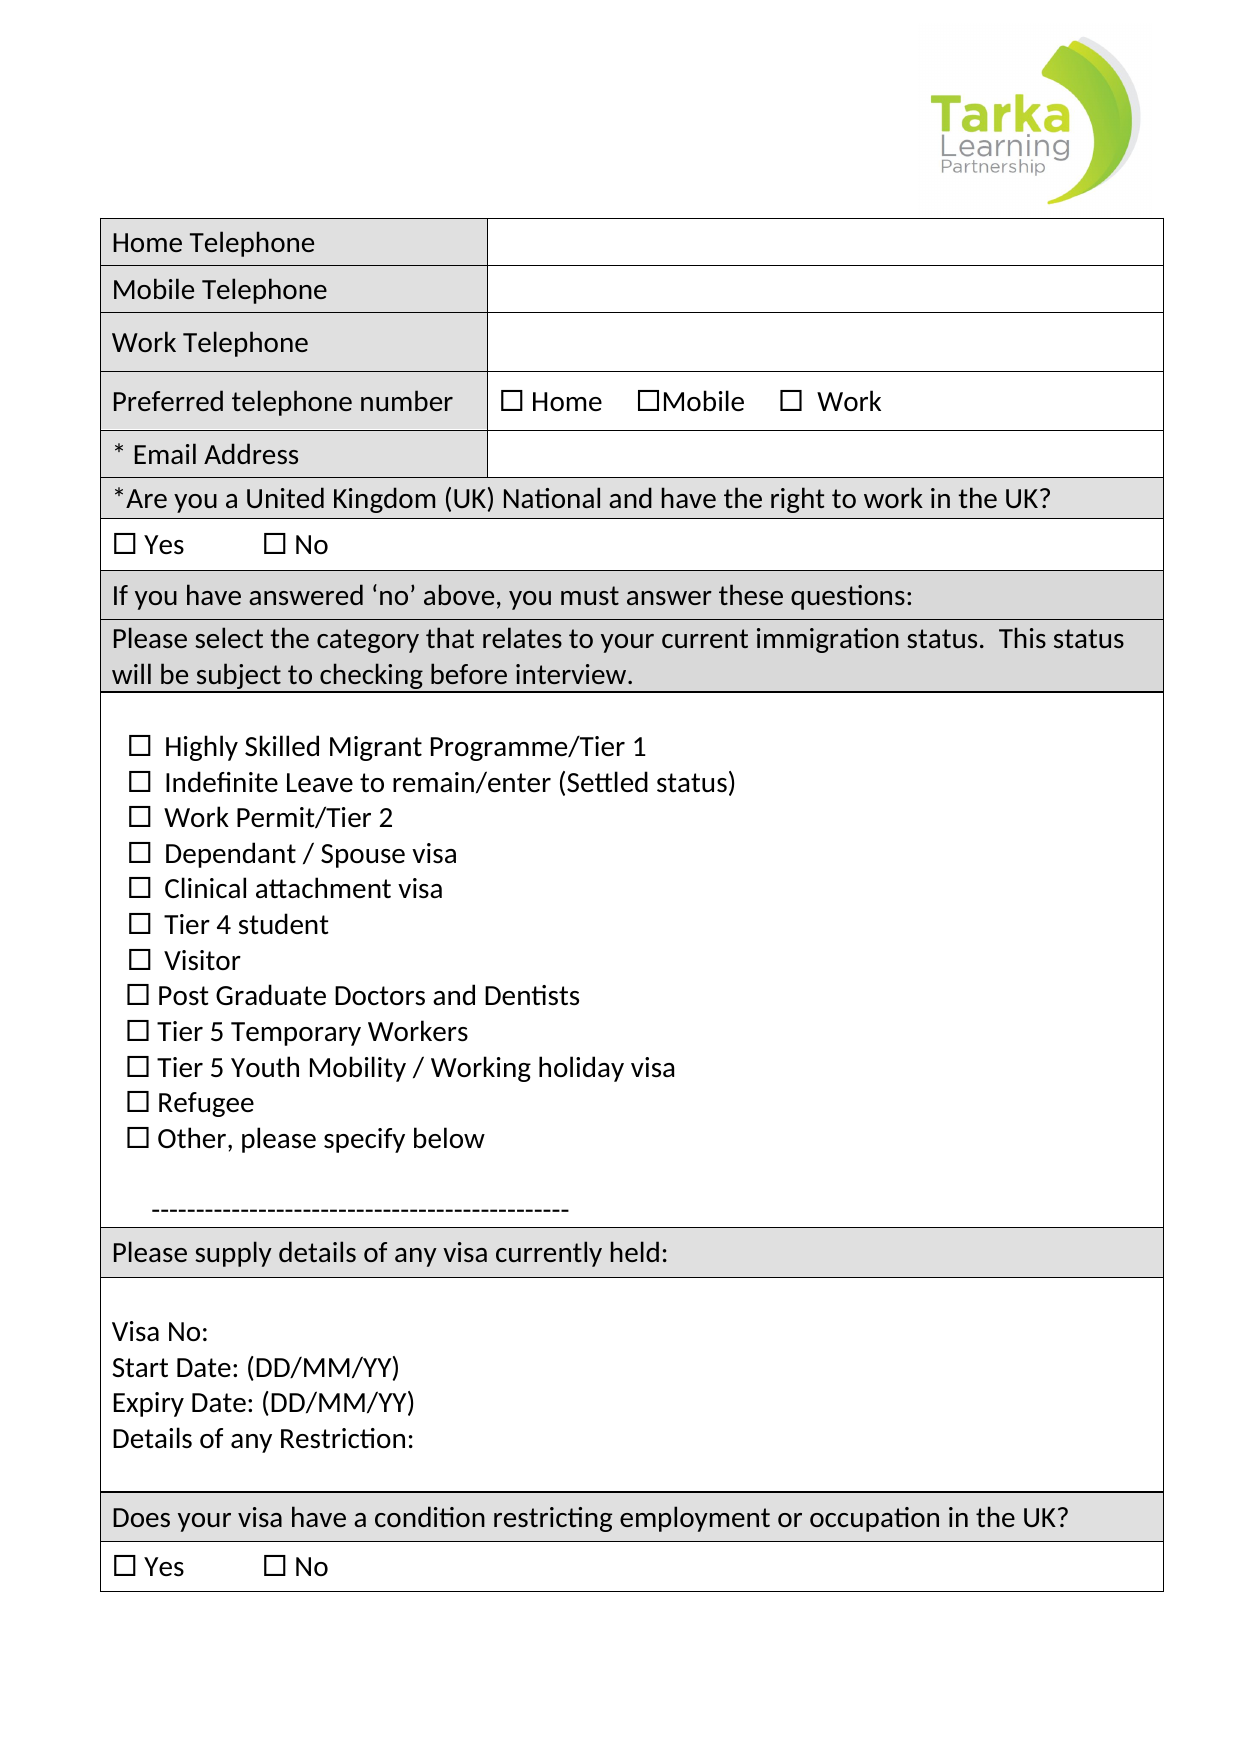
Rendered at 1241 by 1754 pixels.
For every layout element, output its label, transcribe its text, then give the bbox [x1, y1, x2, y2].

table_cell [488, 219, 1163, 265]
table_cell Visa No: Start Date: (DD/MM/YY) Expiry Date: (DD/MM/YY) Details of any Restriction: [101, 1278, 1163, 1491]
table_cell Home Mobile Work [488, 372, 1163, 429]
table_cell Please select the category that relates to your current immigration status. This status will be subject to checking before interview. [101, 620, 1163, 691]
table_cell Yes No [101, 519, 1163, 569]
table_cell [488, 313, 1163, 371]
table_cell Preferred telephone number [101, 372, 487, 429]
table_cell Highly Skilled Migrant Programme/Tier 1 Indefinite Leave to remain/enter (Settled status) Work Permit/Tier 2 Dependant / Spouse visa Clinical attachment visa Tier 4 student Visitor Post Graduate Doctors and Dentists Tier 5 Temporary Workers Tier 5 Youth Mobility / Working holiday visa Refugee Other, please specify below ----------------------------------------------- [101, 693, 1163, 1227]
picture [917, 23, 1152, 218]
table_cell * Email Address [101, 431, 487, 477]
table_cell Work Telephone [101, 313, 487, 371]
table_cell [488, 266, 1163, 312]
table_cell If you have answered ‘no’ above, you must answer these questions: [101, 571, 1163, 619]
table_cell *Are you a United Kingdom (UK) National and have the right to work in the UK? [101, 478, 1163, 518]
table_cell Home Telephone [101, 219, 487, 265]
table_cell [488, 431, 1163, 477]
table_cell Mobile Telephone [101, 266, 487, 312]
table_cell Yes No [101, 1542, 1163, 1591]
table_cell Please supply details of any visa currently held: [101, 1228, 1163, 1277]
table_cell Does your visa have a condition restricting employment or occupation in the UK? [101, 1493, 1163, 1541]
